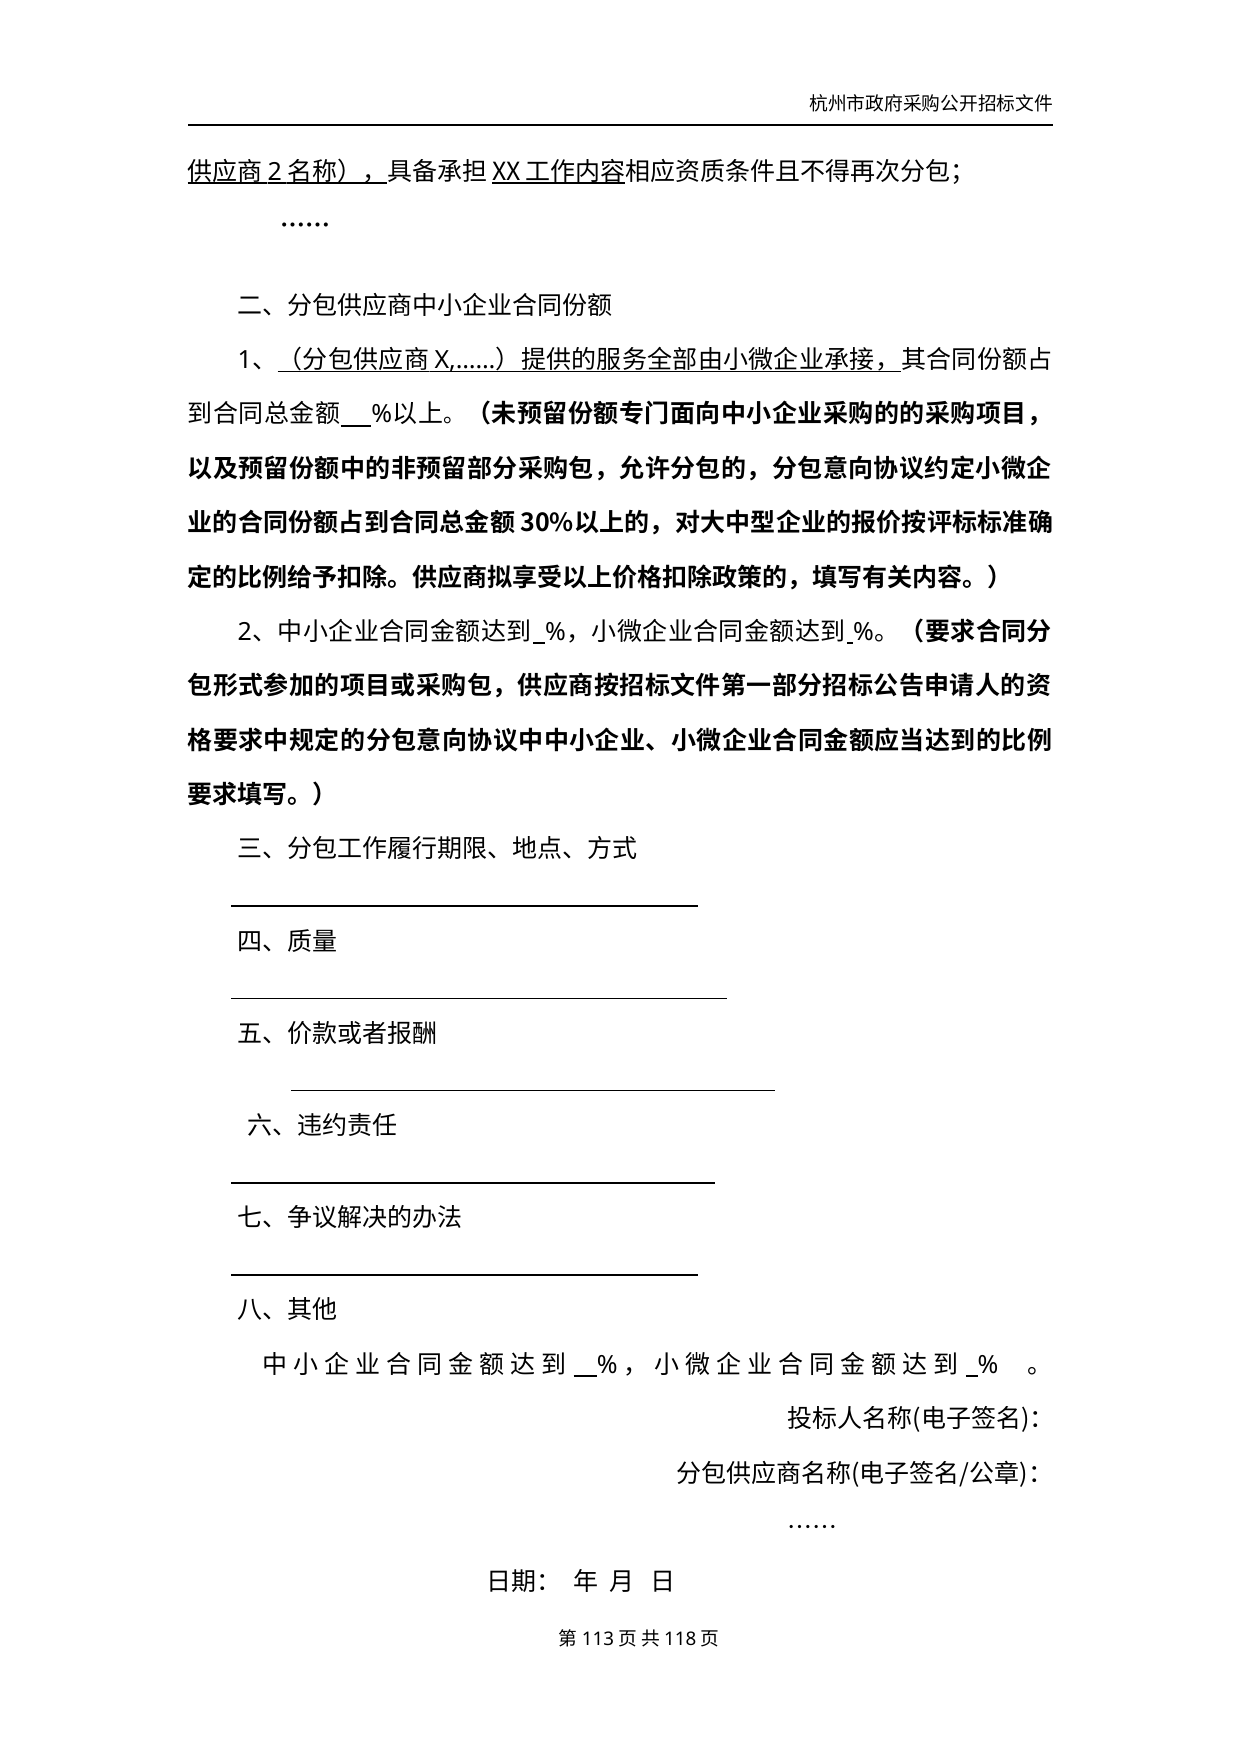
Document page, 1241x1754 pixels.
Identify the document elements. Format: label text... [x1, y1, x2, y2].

text 日期： 年 月 日 [262, 1562, 1053, 1598]
text 中小企业合同金额达到 %，小微企业合同金额达到 % 。 投标人名称(电子签名)： [262, 1344, 1053, 1435]
text 分包供应商名称(电子签名/公章)： [187, 1453, 1053, 1489]
text 四、质量 [187, 921, 1053, 957]
text 五、价款或者报酬 [187, 1013, 1053, 1049]
text …… [187, 1507, 1053, 1544]
text 三、分包工作履行期限、地点、方式 [187, 829, 1053, 865]
text 八、其他 [187, 1290, 1053, 1326]
text 2、中小企业合同金额达到 %，小微企业合同金额达到 %。（要求合同分包形式参加的项目或采购包，供应商按招标文件第一部分招标公告申请人的资格要求中规定的分包意向协议中中小企业、小微企业合同金额应当达到的比例要求填写。） [187, 611, 1053, 811]
text 六、违约责任 [247, 1106, 1053, 1142]
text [187, 151, 1053, 187]
subtitle …… [257, 206, 1053, 242]
text 1、（分包供应商X,……）提供的服务全部由小微企业承接，其合同份额占到合同总金额 %以上。（未预留份额专门面向中小企业采购的的采购项目，以及预留份额中的非预留部分采购包，允许分包的，分包意向协议约定小微企业的合同份额占到合同总金额30%以上的，对大中型企业的报价按评标标准确定的比例给予扣除。供应商拟享受以上价格扣除政策的，填写有关内容。） [187, 339, 1053, 593]
text 七、争议解决的办法 [187, 1198, 1053, 1234]
text 二、分包供应商中小企业合同份额 [187, 285, 1053, 321]
